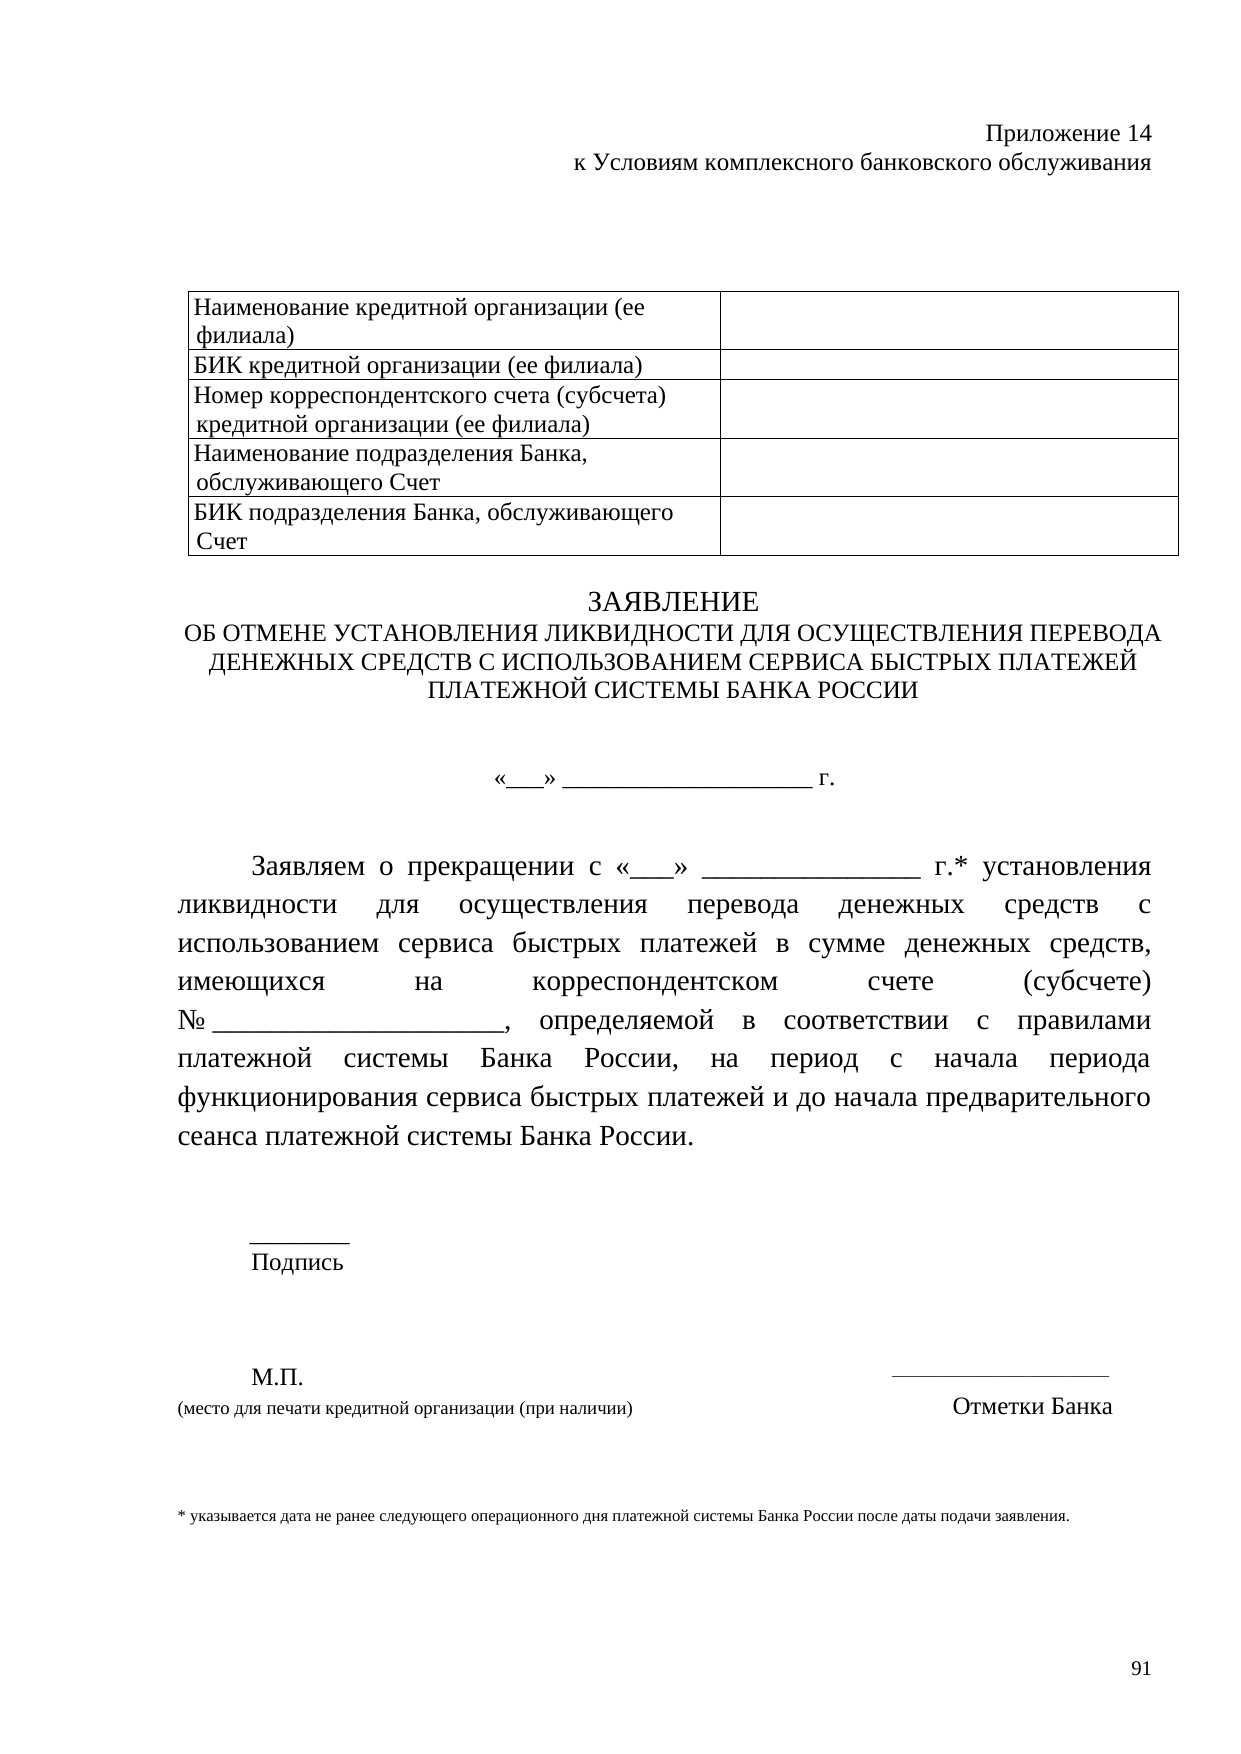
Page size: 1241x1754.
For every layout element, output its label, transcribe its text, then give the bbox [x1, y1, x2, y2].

text к Условиям комплексного банковского обслуживания [177, 147, 1152, 176]
text ОБ ОТМЕНЕ УСТАНОВЛЕНИЯ ЛИКВИДНОСТИ ДЛЯ ОСУЩЕСТВЛЕНИЯ ПЕРЕВОДА ДЕНЕЖНЫХ СРЕДСТВ С ИСПОЛЬЗОВАНИЕМ СЕРВИСА БЫСТРЫХ ПЛАТЕЖЕЙ [177, 618, 1169, 675]
text ЗАЯВЛЕНИЕ [177, 584, 1169, 618]
table_header Наименование кредитной организации (ее филиала) [189, 292, 720, 349]
text ________ [177, 1218, 1152, 1247]
table_cell [721, 380, 1178, 437]
text * указывается дата не ранее следующего операционного дня платежной системы Банка России после даты подачи заявления. [177, 1506, 1152, 1525]
text Приложение 14 [177, 118, 1152, 147]
text Подпись [177, 1247, 1152, 1276]
text ПЛАТЕЖНОЙ СИСТЕМЫ БАНКА РОССИИ [177, 675, 1169, 704]
text (место для печати кредитной организации (при наличии) Отметки Банка [177, 1391, 1152, 1420]
table_cell БИК подразделения Банка, обслуживающего Счет [189, 497, 720, 554]
table_cell БИК кредитной организации (ее филиала) [189, 350, 720, 379]
text Заявляем о прекращении с «___» _______________ г.* установления ликвидности для осуществления перевода денежных средств с использованием сервиса быстрых платежей в сумме денежных средств, имеющихся на корреспондентском счете (субсчете) № ____________________, определяемой в соответствии с правилами платежной системы Банка России, на период с начала периода функционирования сервиса быстрых платежей и до начала предварительного сеанса платежной системы Банка России. [177, 848, 1152, 1151]
table_cell Наименование подразделения Банка, обслуживающего Счет [189, 439, 720, 496]
text М.П. ______________________________ [177, 1362, 1152, 1391]
table_cell [721, 497, 1178, 554]
table_cell Номер корреспондентского счета (субсчета) кредитной организации (ее филиала) [189, 380, 720, 437]
table_cell [721, 350, 1178, 379]
table_header [721, 292, 1178, 349]
text «___» ____________________ г. [177, 762, 1152, 790]
table_cell [721, 439, 1178, 496]
